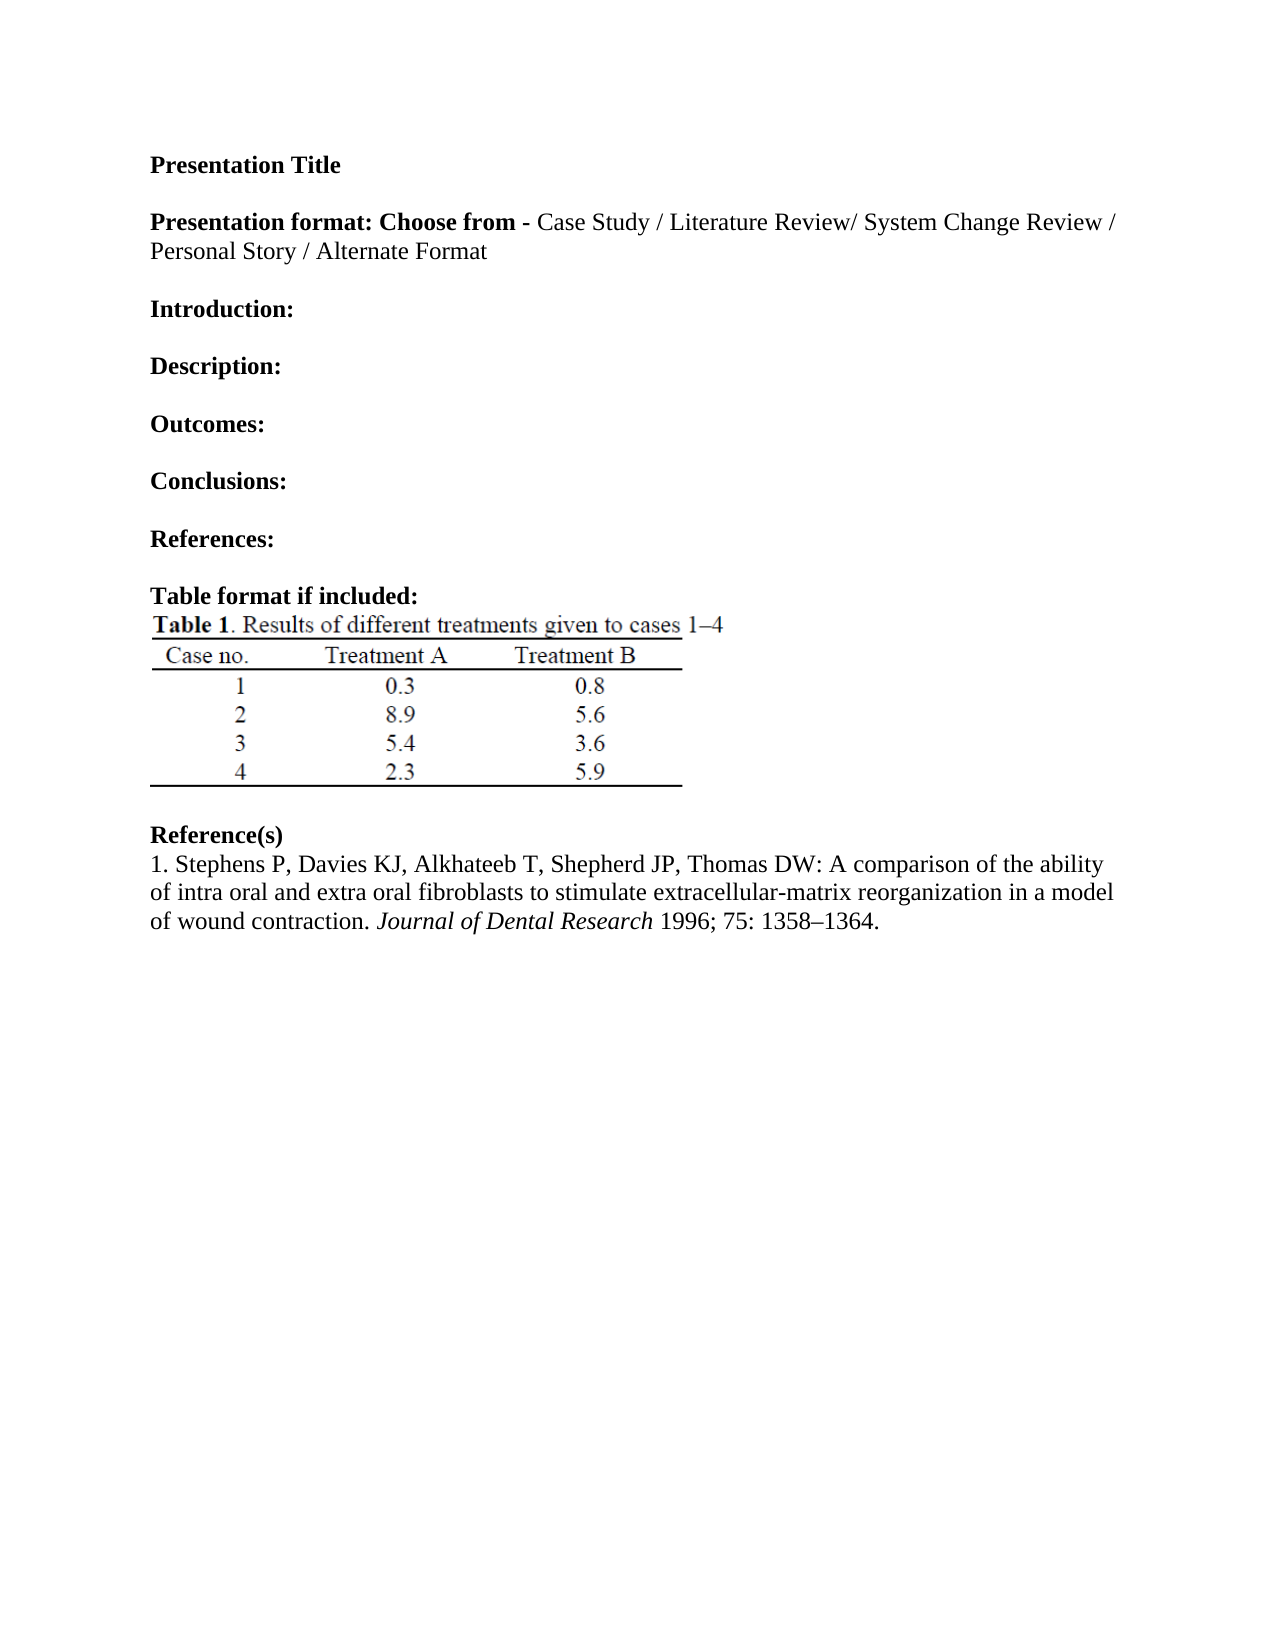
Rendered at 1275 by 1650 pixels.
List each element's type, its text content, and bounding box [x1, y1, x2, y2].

text Reference(s) [150, 820, 1125, 849]
text Presentation format: Choose from - Case Study / Literature Review/ System Change Review / Personal Story / Alternate Format [150, 207, 1125, 265]
text Outcomes: [150, 409, 1125, 437]
text References: [150, 524, 1125, 552]
text Description: [150, 351, 1125, 380]
text Introduction: [150, 294, 1125, 322]
picture [150, 610, 727, 792]
text 1. Stephens P, Davies KJ, Alkhateeb T, Shepherd JP, Thomas DW: A comparison of the ability of intra oral and extra oral fibroblasts to stimulate extracellular-matrix reorganization in a model of wound contraction. Journal of Dental Research 1996; 75: 1358–1364. [150, 849, 1125, 935]
text Table format if included: [150, 581, 1125, 610]
text Presentation Title [150, 150, 1125, 179]
text Conclusions: [150, 466, 1125, 495]
